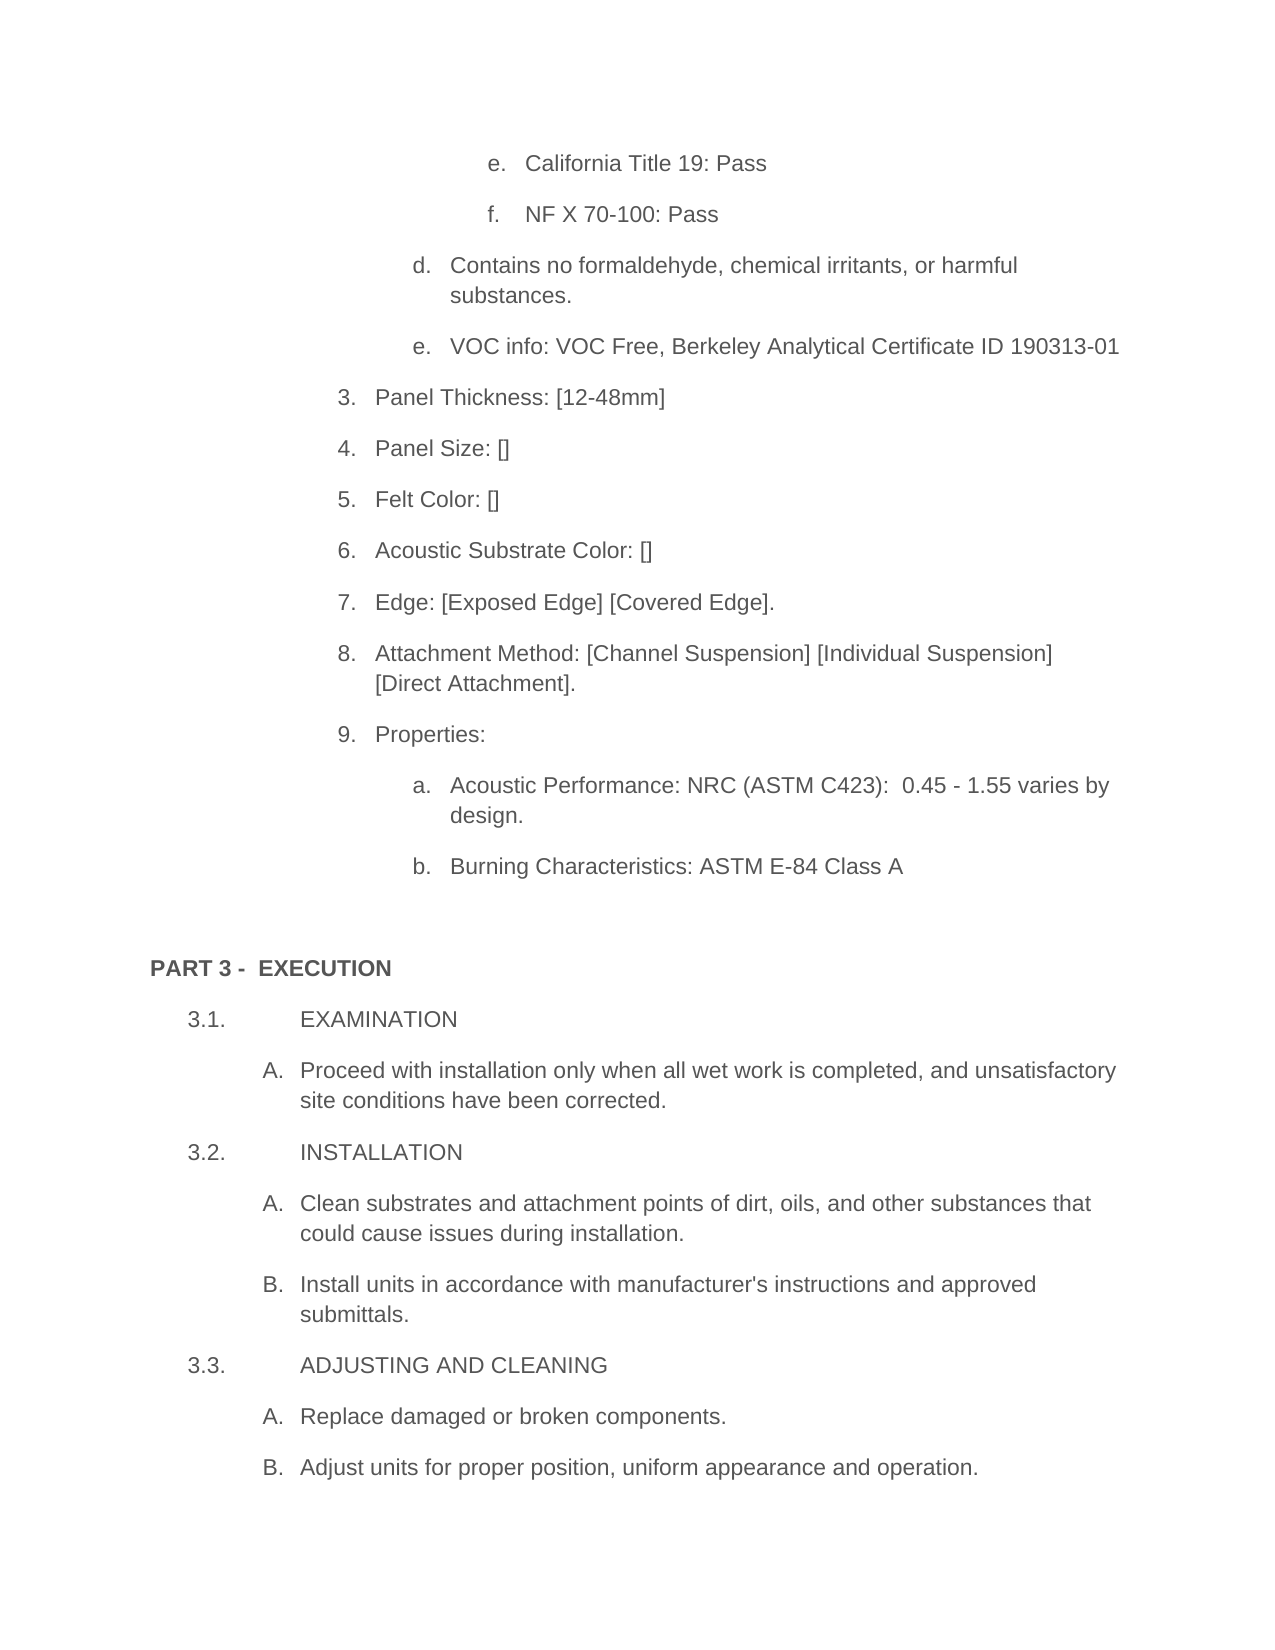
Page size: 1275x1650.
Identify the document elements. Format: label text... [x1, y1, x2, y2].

list Edge: [Exposed Edge] [Covered Edge]. [337, 588, 1125, 615]
list VOC info: VOC Free, Berkeley Analytical Certificate ID 190313-01 [412, 333, 1125, 360]
list NF X 70-100: Pass [487, 201, 1125, 227]
list Burning Characteristics: ASTM E-84 Class A [412, 853, 1125, 879]
list ADJUSTING AND CLEANING [187, 1352, 1125, 1378]
list Install units in accordance with manufacturer's instructions and approved submittals. [262, 1271, 1125, 1327]
list California Title 19: Pass [487, 150, 1125, 176]
text PART 3 - EXECUTION [150, 955, 1125, 982]
list Adjust units for proper position, uniform appearance and operation. [262, 1454, 1125, 1481]
list Proceed with installation only when all wet work is completed, and unsatisfactory site conditions have been corrected. [262, 1057, 1125, 1114]
list Panel Thickness: [12-48mm] [337, 384, 1125, 411]
list INSTALLATION [187, 1138, 1125, 1165]
list Attachment Method: [Channel Suspension] [Individual Suspension] [Direct Attachment]. [337, 639, 1125, 696]
list Properties: [337, 721, 1125, 747]
list Panel Size: [] [337, 435, 1125, 462]
list Contains no formaldehyde, chemical irritants, or harmful substances. [412, 252, 1125, 309]
list Felt Color: [] [337, 486, 1125, 513]
list Acoustic Substrate Color: [] [337, 537, 1125, 564]
list Acoustic Performance: NRC (ASTM C423): 0.45 - 1.55 varies by design. [412, 772, 1125, 828]
list Replace damaged or broken components. [262, 1403, 1125, 1429]
list Clean substrates and attachment points of dirt, oils, and other substances that could cause issues during installation. [262, 1189, 1125, 1246]
list EXAMINATION [187, 1006, 1125, 1033]
